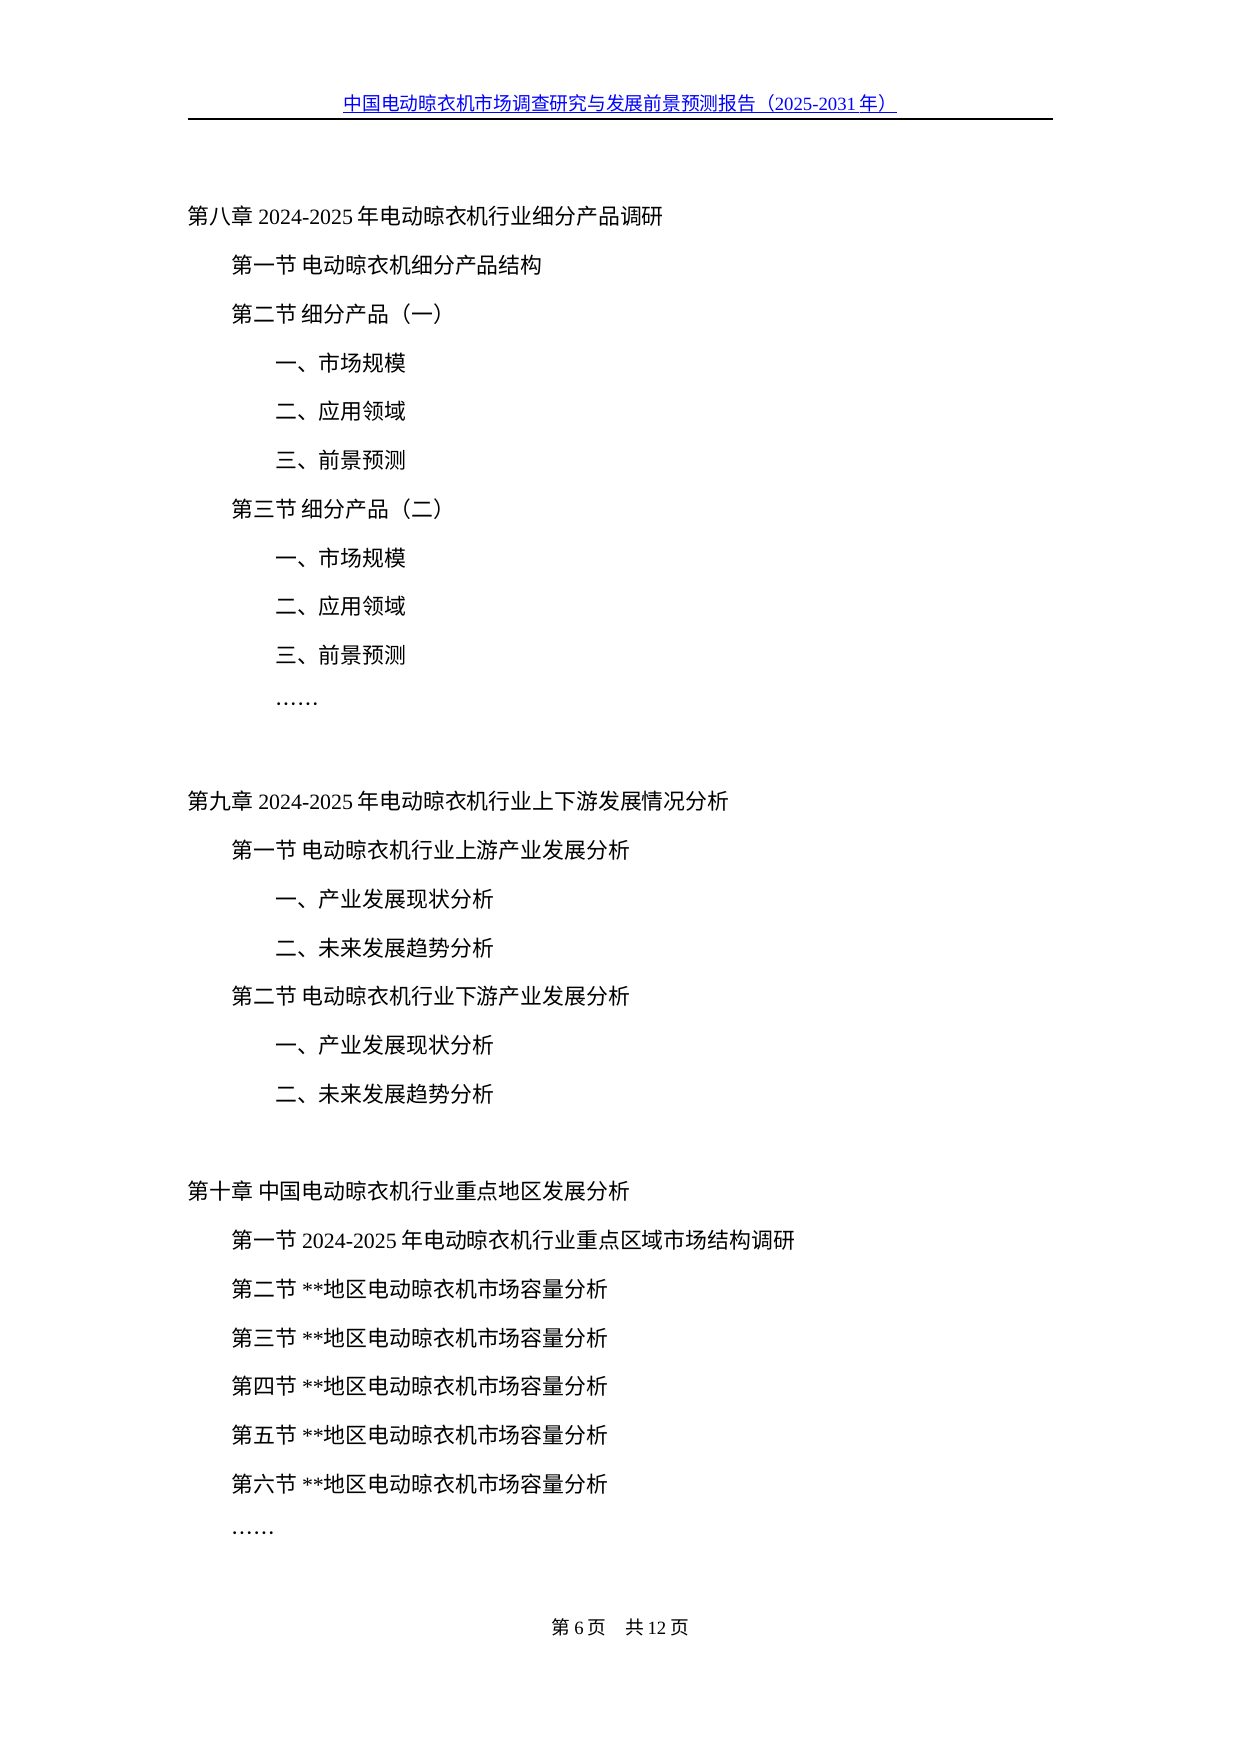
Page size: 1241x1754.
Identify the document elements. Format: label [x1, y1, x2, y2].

text [187, 150, 1053, 1548]
